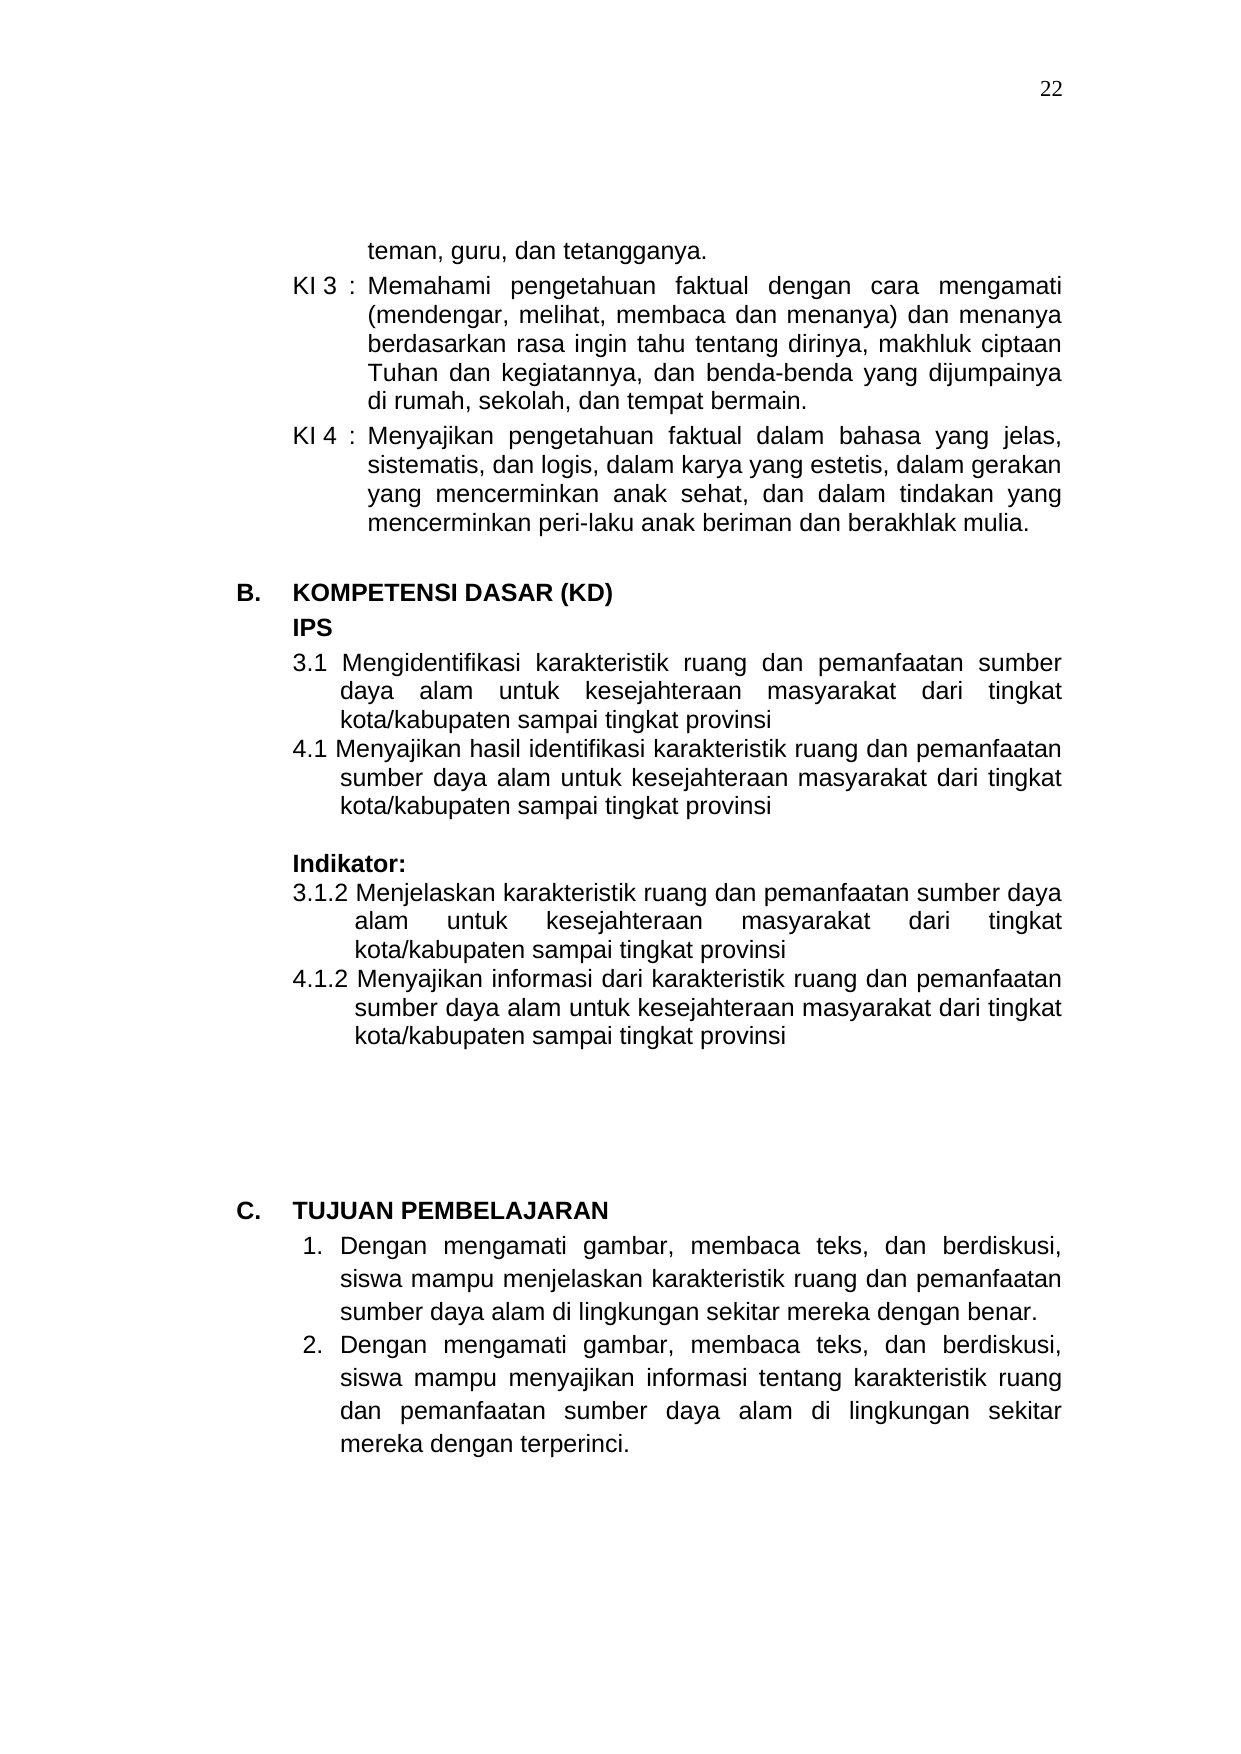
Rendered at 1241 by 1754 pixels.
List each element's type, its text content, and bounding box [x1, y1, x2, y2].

text Indikator: [292, 849, 1063, 877]
text B. KOMPETENSI DASAR (KD) [236, 577, 1063, 606]
list Dengan mengamati gambar, membaca teks, dan berdiskusi, siswa mampu menyajikan informasi tentang karakteristik ruang dan pemanfaatan sumber daya alam di lingkungan sekitar mereka dengan terperinci. [302, 1330, 1063, 1458]
text 4.1 Menyajikan hasil identifikasi karakteristik ruang dan pemanfaatan sumber daya alam untuk kesejahteraan masyarakat dari tingkat kota/kabupaten sampai tingkat provinsi [292, 734, 1063, 820]
text 3.1 Mengidentifikasi karakteristik ruang dan pemanfaatan sumber daya alam untuk kesejahteraan masyarakat dari tingkat kota/kabupaten sampai tingkat provinsi [292, 647, 1063, 734]
text 3.1.2 Menjelaskan karakteristik ruang dan pemanfaatan sumber daya alam untuk kesejahteraan masyarakat dari tingkat kota/kabupaten sampai tingkat provinsi [292, 877, 1063, 964]
text KI 4 : Menyajikan pengetahuan faktual dalam bahasa yang jelas, sistematis, dan logis, dalam karya yang estetis, dalam gerakan yang mencerminkan anak sehat, dan dalam tindakan yang mencerminkan peri-laku anak beriman dan berakhlak mulia. [292, 421, 1063, 536]
text KI 3 : Memahami pengetahuan faktual dengan cara mengamati (mendengar, melihat, membaca dan menanya) dan menanya berdasarkan rasa ingin tahu tentang dirinya, makhluk ciptaan Tuhan dan kegiatannya, dan benda-benda yang dijumpainya di rumah, sekolah, dan tempat bermain. [292, 271, 1063, 415]
text IPS [292, 612, 1063, 641]
text 4.1.2 Menyajikan informasi dari karakteristik ruang dan pemanfaatan sumber daya alam untuk kesejahteraan masyarakat dari tingkat kota/kabupaten sampai tingkat provinsi [292, 964, 1063, 1050]
text C. TUJUAN PEMBELAJARAN [236, 1196, 1063, 1225]
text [292, 236, 1063, 265]
list Dengan mengamati gambar, membaca teks, dan berdiskusi, siswa mampu menjelaskan karakteristik ruang dan pemanfaatan sumber daya alam di lingkungan sekitar mereka dengan benar. [302, 1231, 1063, 1326]
